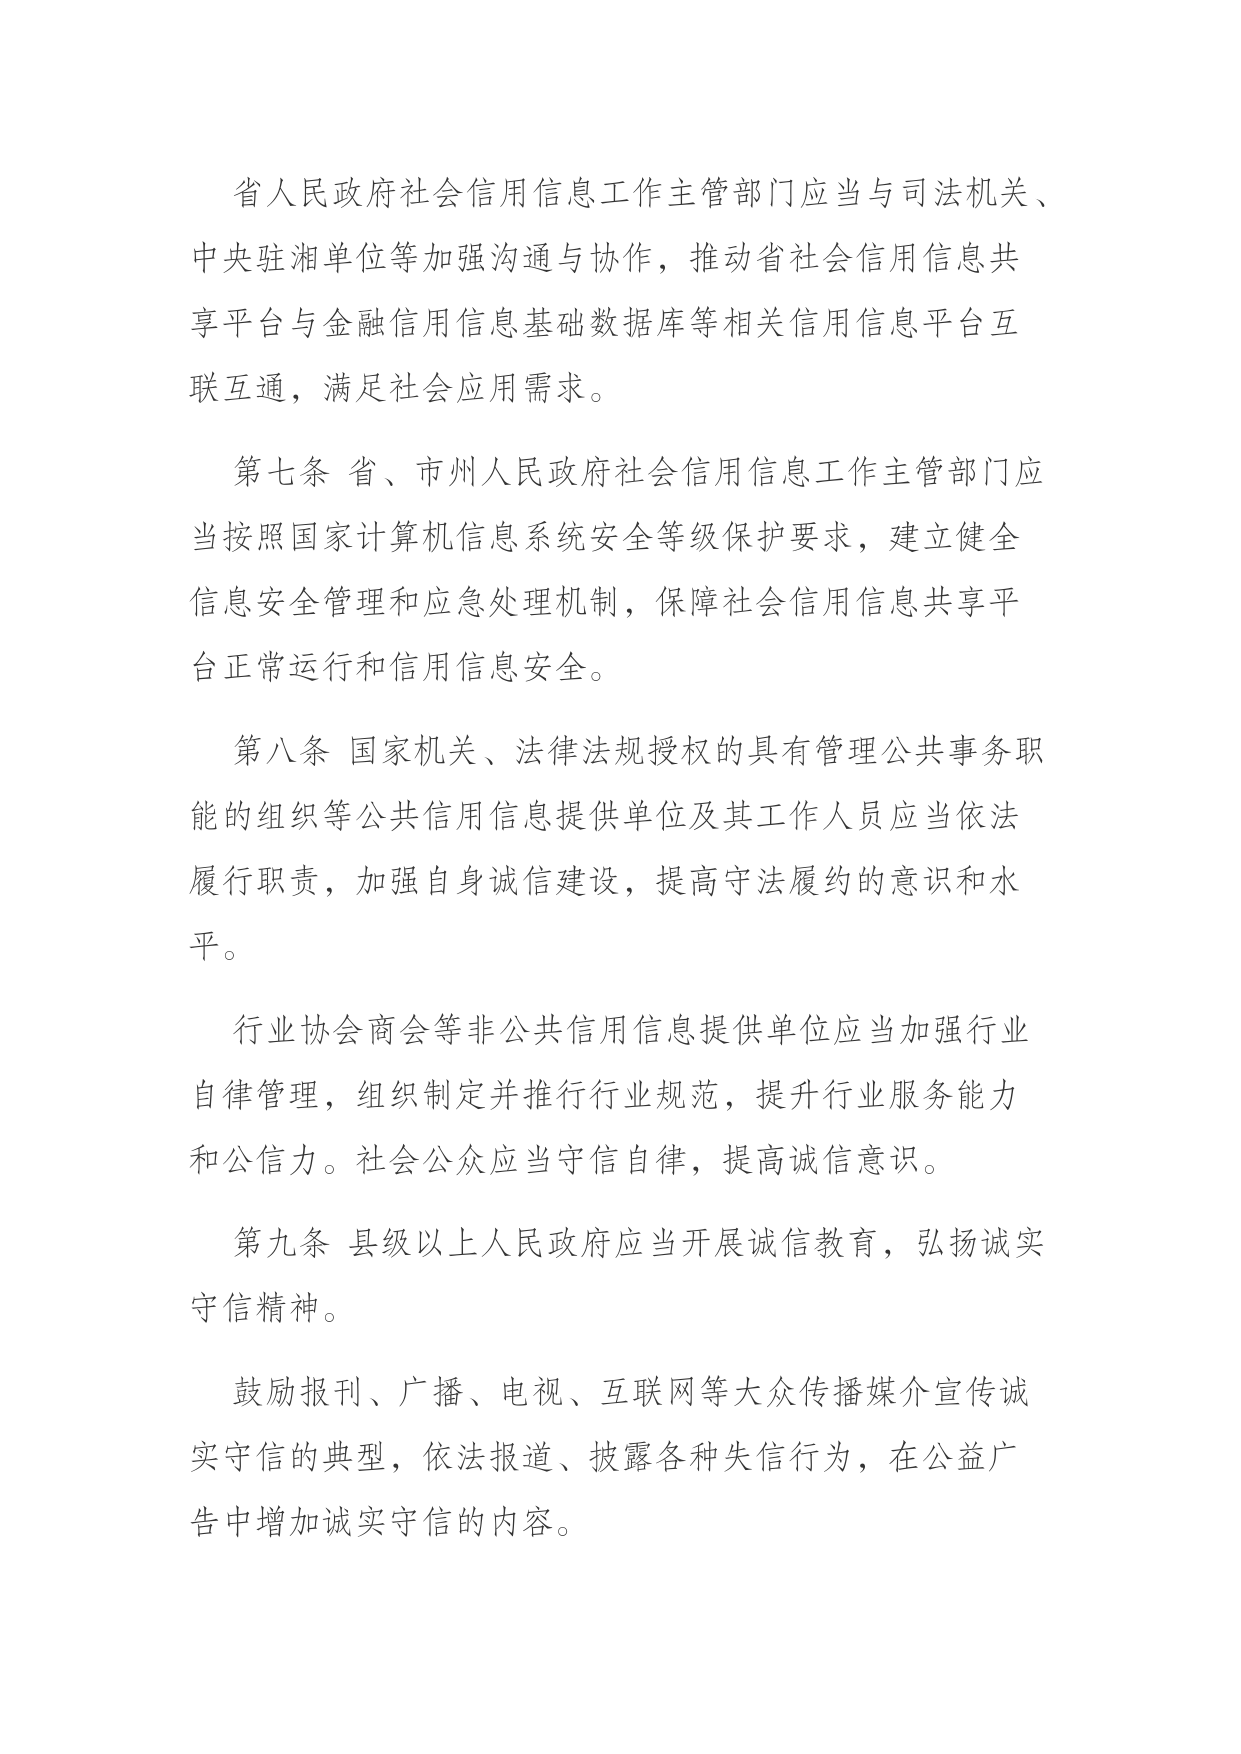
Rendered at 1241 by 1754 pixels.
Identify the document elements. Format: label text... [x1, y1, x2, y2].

text 省人民政府社会信用信息工作主管部门应当与司法机关、中央驻湘单位等加强沟通与协作，推动省社会信用信息共享平台与金融信用信息基础数据库等相关信用信息平台互联互通，满足社会应用需求。 [187, 162, 1053, 422]
text 第九条 县级以上人民政府应当开展诚信教育，弘扬诚实守信精神。 [187, 1212, 1053, 1342]
text 鼓励报刊、广播、电视、互联网等大众传播媒介宣传诚实守信的典型，依法报道、披露各种失信行为，在公益广告中增加诚实守信的内容。 [187, 1361, 1053, 1556]
text 行业协会商会等非公共信用信息提供单位应当加强行业自律管理，组织制定并推行行业规范，提升行业服务能力和公信力。社会公众应当守信自律，提高诚信意识。 [187, 998, 1053, 1193]
text 第七条 省、市州人民政府社会信用信息工作主管部门应当按照国家计算机信息系统安全等级保护要求，建立健全信息安全管理和应急处理机制，保障社会信用信息共享平台正常运行和信用信息安全。 [187, 441, 1053, 701]
text 第八条 国家机关、法律法规授权的具有管理公共事务职能的组织等公共信用信息提供单位及其工作人员应当依法履行职责，加强自身诚信建设，提高守法履约的意识和水平。 [187, 719, 1053, 979]
